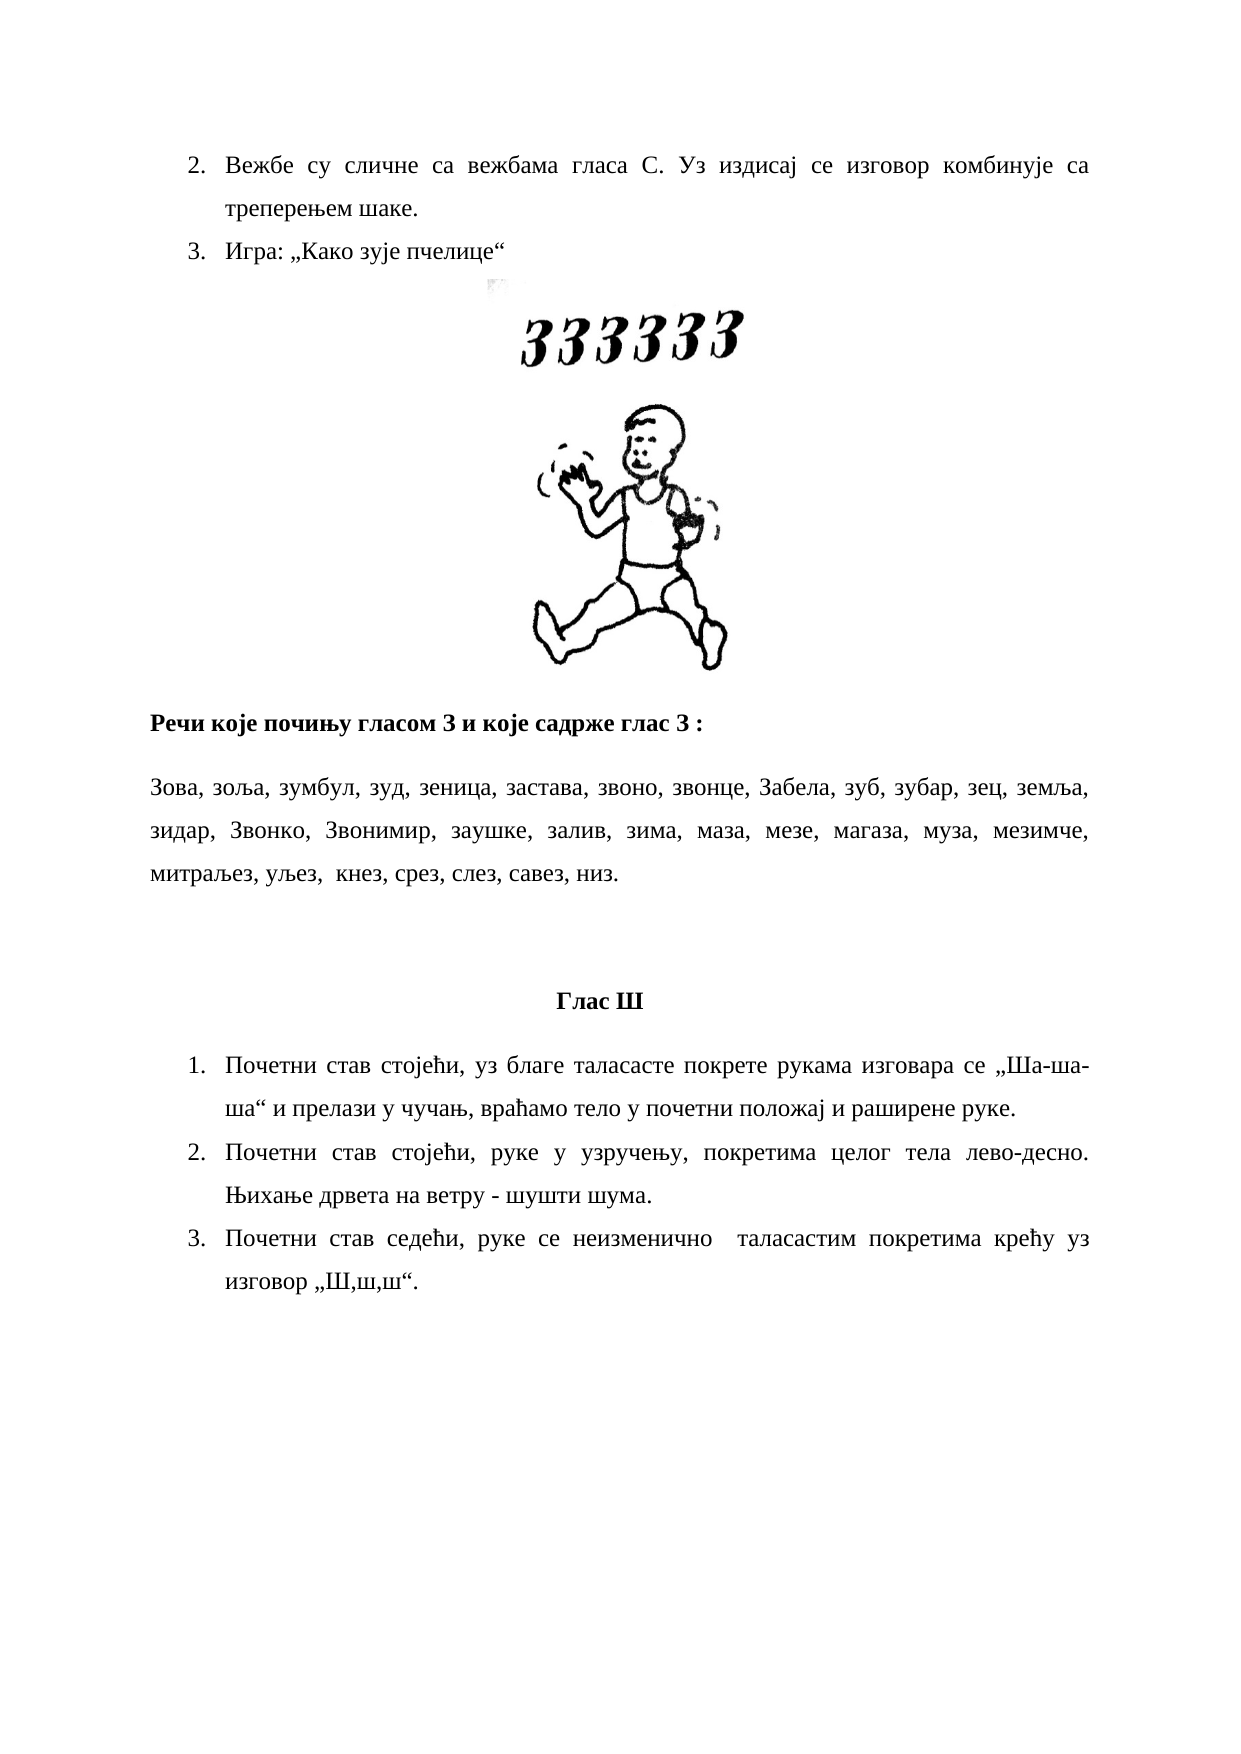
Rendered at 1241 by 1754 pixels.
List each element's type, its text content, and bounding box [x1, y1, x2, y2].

text Речи које почињу гласом З и које садрже глас З : [150, 708, 1090, 737]
list Игра: „Како зује пчелице“ [187, 236, 1090, 265]
list Почетни став седећи, руке се неизменично таласастим покретима крећу уз изговор „Ш,ш,ш“. [187, 1223, 1090, 1295]
list Почетни став стојећи, руке у узручењу, покретима целог тела лево-десно. Њихање дрвета на ветру - шушти шума. [187, 1137, 1090, 1208]
text Глас Ш [150, 986, 1090, 1015]
text Зова, зоља, зумбул, зуд, зеница, застава, звоно, звонце, Забела, зуб, зубар, зец, земља, зидар, Звонко, Звонимир, заушке, залив, зима, маза, мезе, магаза, муза, мезимче, митраљез, уљез, кнез, срез, слез, савез, низ. [150, 772, 1090, 887]
list Почетни став стојећи, уз благе таласасте покрете рукама изговара се „Ша-ша-ша“ и прелази у чучањ, враћамо тело у почетни положај и раширене руке. [187, 1050, 1090, 1122]
picture [487, 279, 782, 674]
list Вежбе су сличне са вежбама гласа С. Уз издисај се изговор комбинује са треперењем шаке. [187, 150, 1090, 222]
